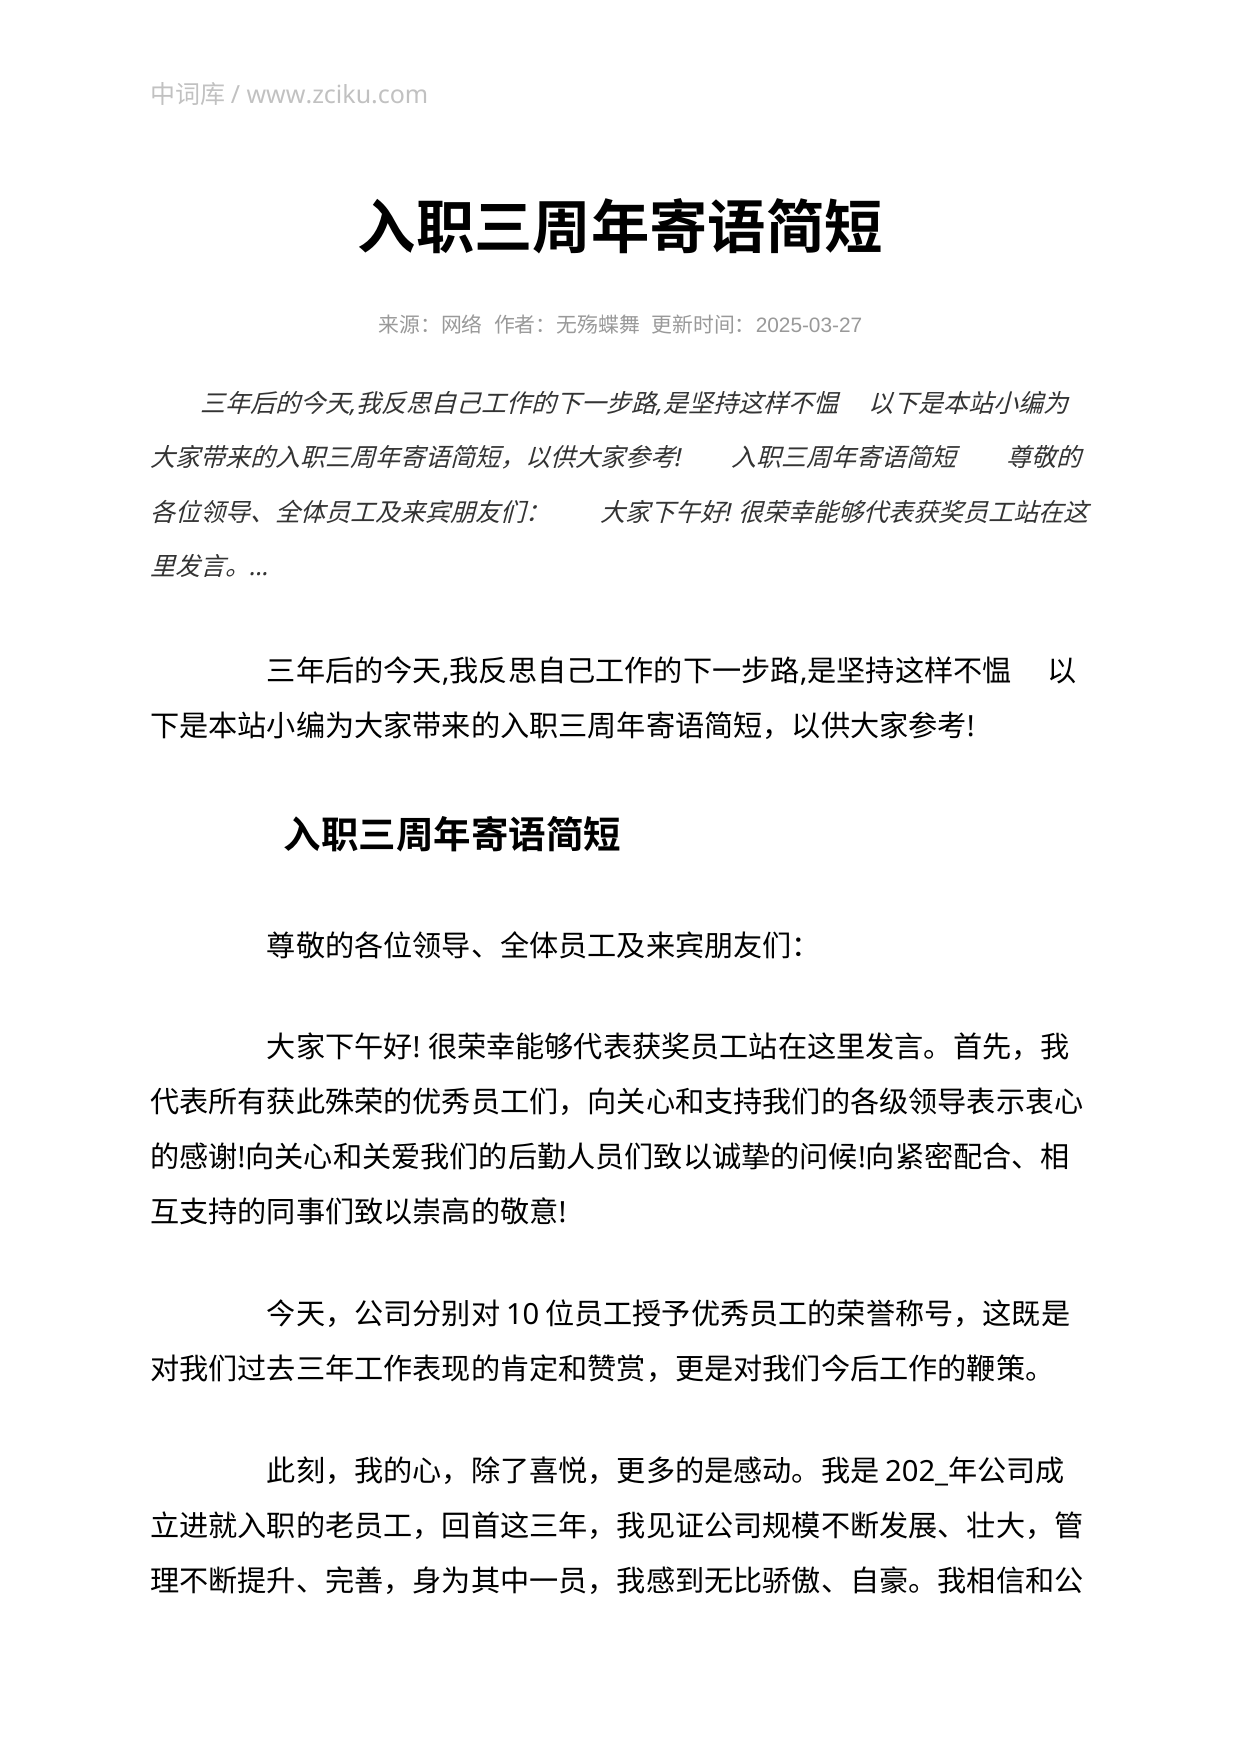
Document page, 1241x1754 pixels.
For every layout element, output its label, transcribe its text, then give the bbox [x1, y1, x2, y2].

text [150, 1448, 1090, 1600]
text 三年后的今天,我反思自己工作的下一步路,是坚持这样不愠 以下是本站小编为大家带来的入职三周年寄语简短，以供大家参考! 入职三周年寄语简短 尊敬的各位领导、全体员工及来宾朋友们： 大家下午好! 很荣幸能够代表获奖员工站在这里发言。... [150, 383, 1090, 583]
text 三年后的今天,我反思自己工作的下一步路,是坚持这样不愠 以下是本站小编为大家带来的入职三周年寄语简短，以供大家参考! [150, 648, 1090, 745]
subtitle 入职三周年寄语简短 [150, 181, 1090, 266]
text 来源：网络 作者：无殇蝶舞 更新时间：2025-03-27 [150, 313, 1090, 337]
text 入职三周年寄语简短 [150, 805, 1090, 859]
text 今天，公司分别对10位员工授予优秀员工的荣誉称号，这既是对我们过去三年工作表现的肯定和赞赏，更是对我们今后工作的鞭策。 [150, 1291, 1090, 1388]
text 尊敬的各位领导、全体员工及来宾朋友们： [150, 922, 1090, 964]
text 大家下午好! 很荣幸能够代表获奖员工站在这里发言。首先，我代表所有获此殊荣的优秀员工们，向关心和支持我们的各级领导表示衷心的感谢!向关心和关爱我们的后勤人员们致以诚挚的问候!向紧密配合、相互支持的同事们致以崇高的敬意! [150, 1024, 1090, 1231]
